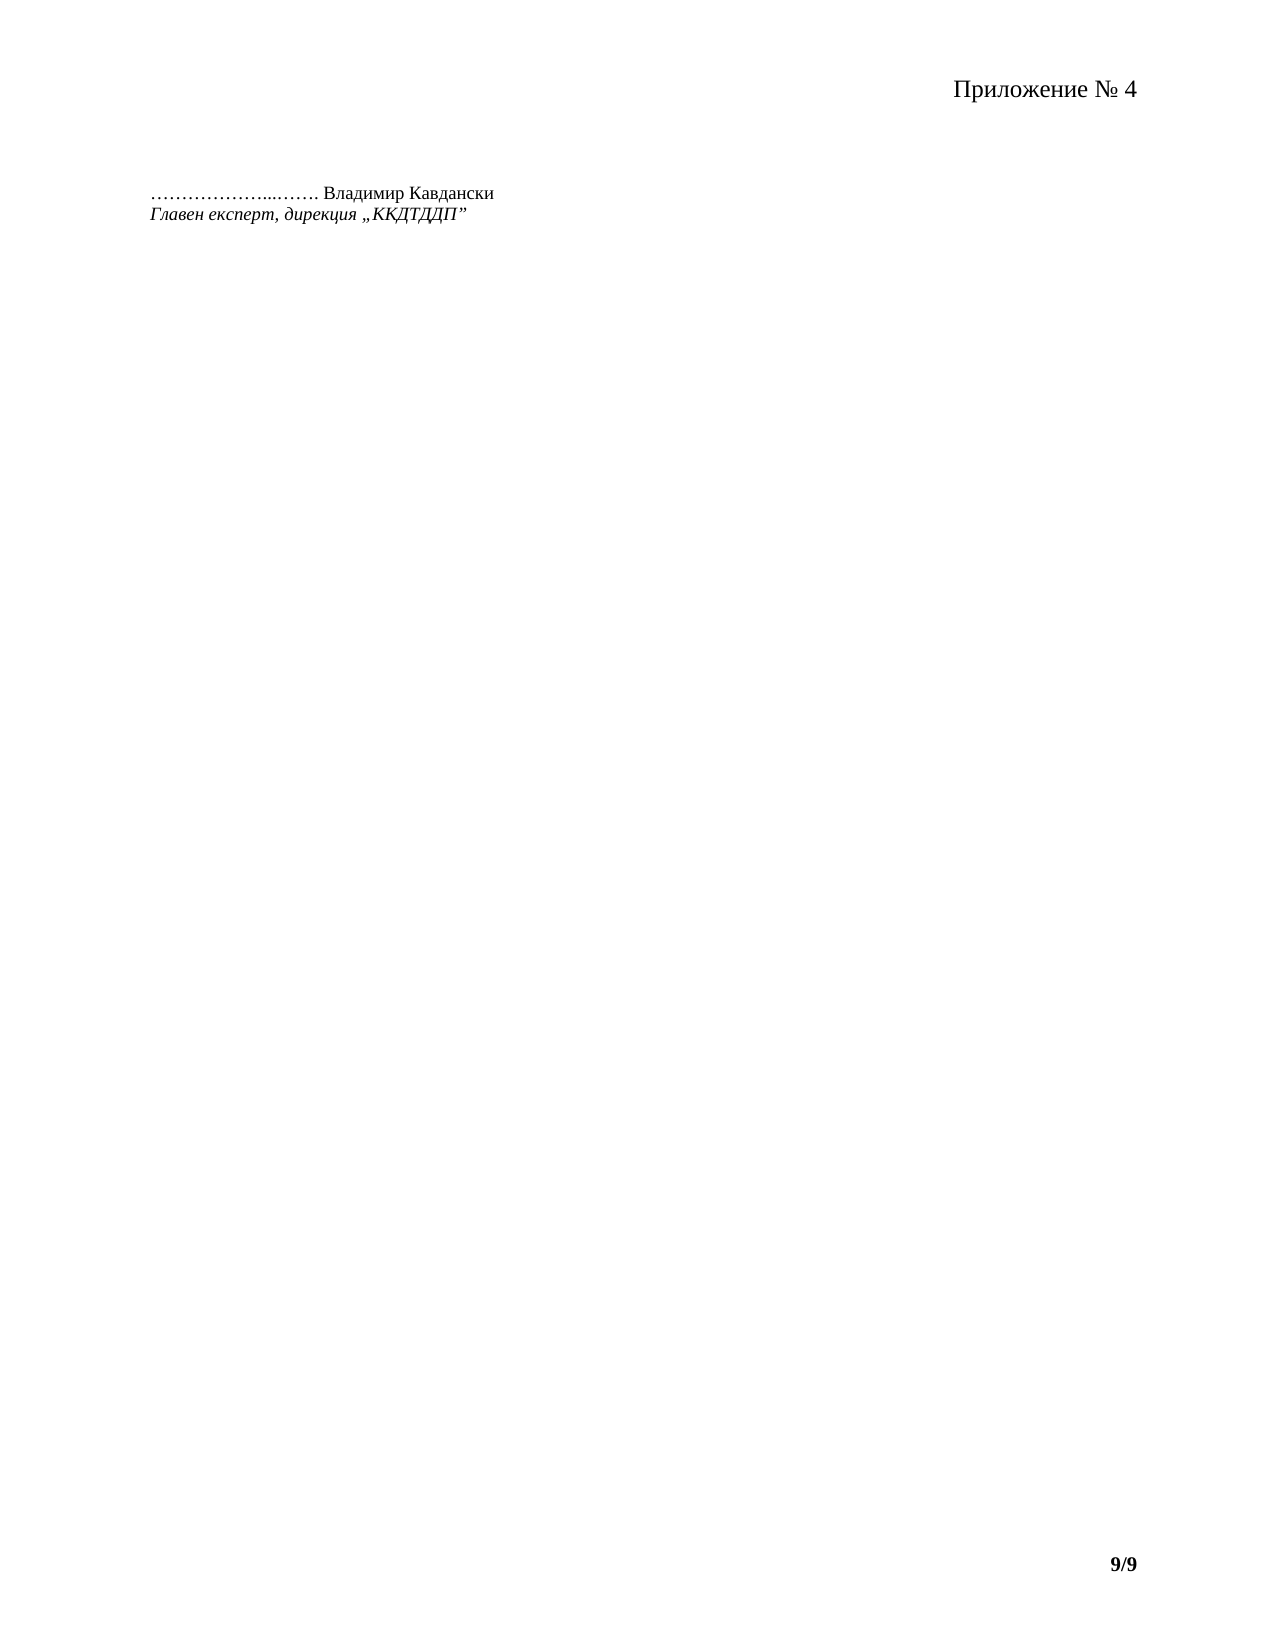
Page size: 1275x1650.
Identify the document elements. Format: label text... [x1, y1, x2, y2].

text ………………...……. Владимир Кавдански [150, 182, 1137, 203]
text Главен експерт, дирекция „ККДТДДП” [150, 203, 1137, 225]
